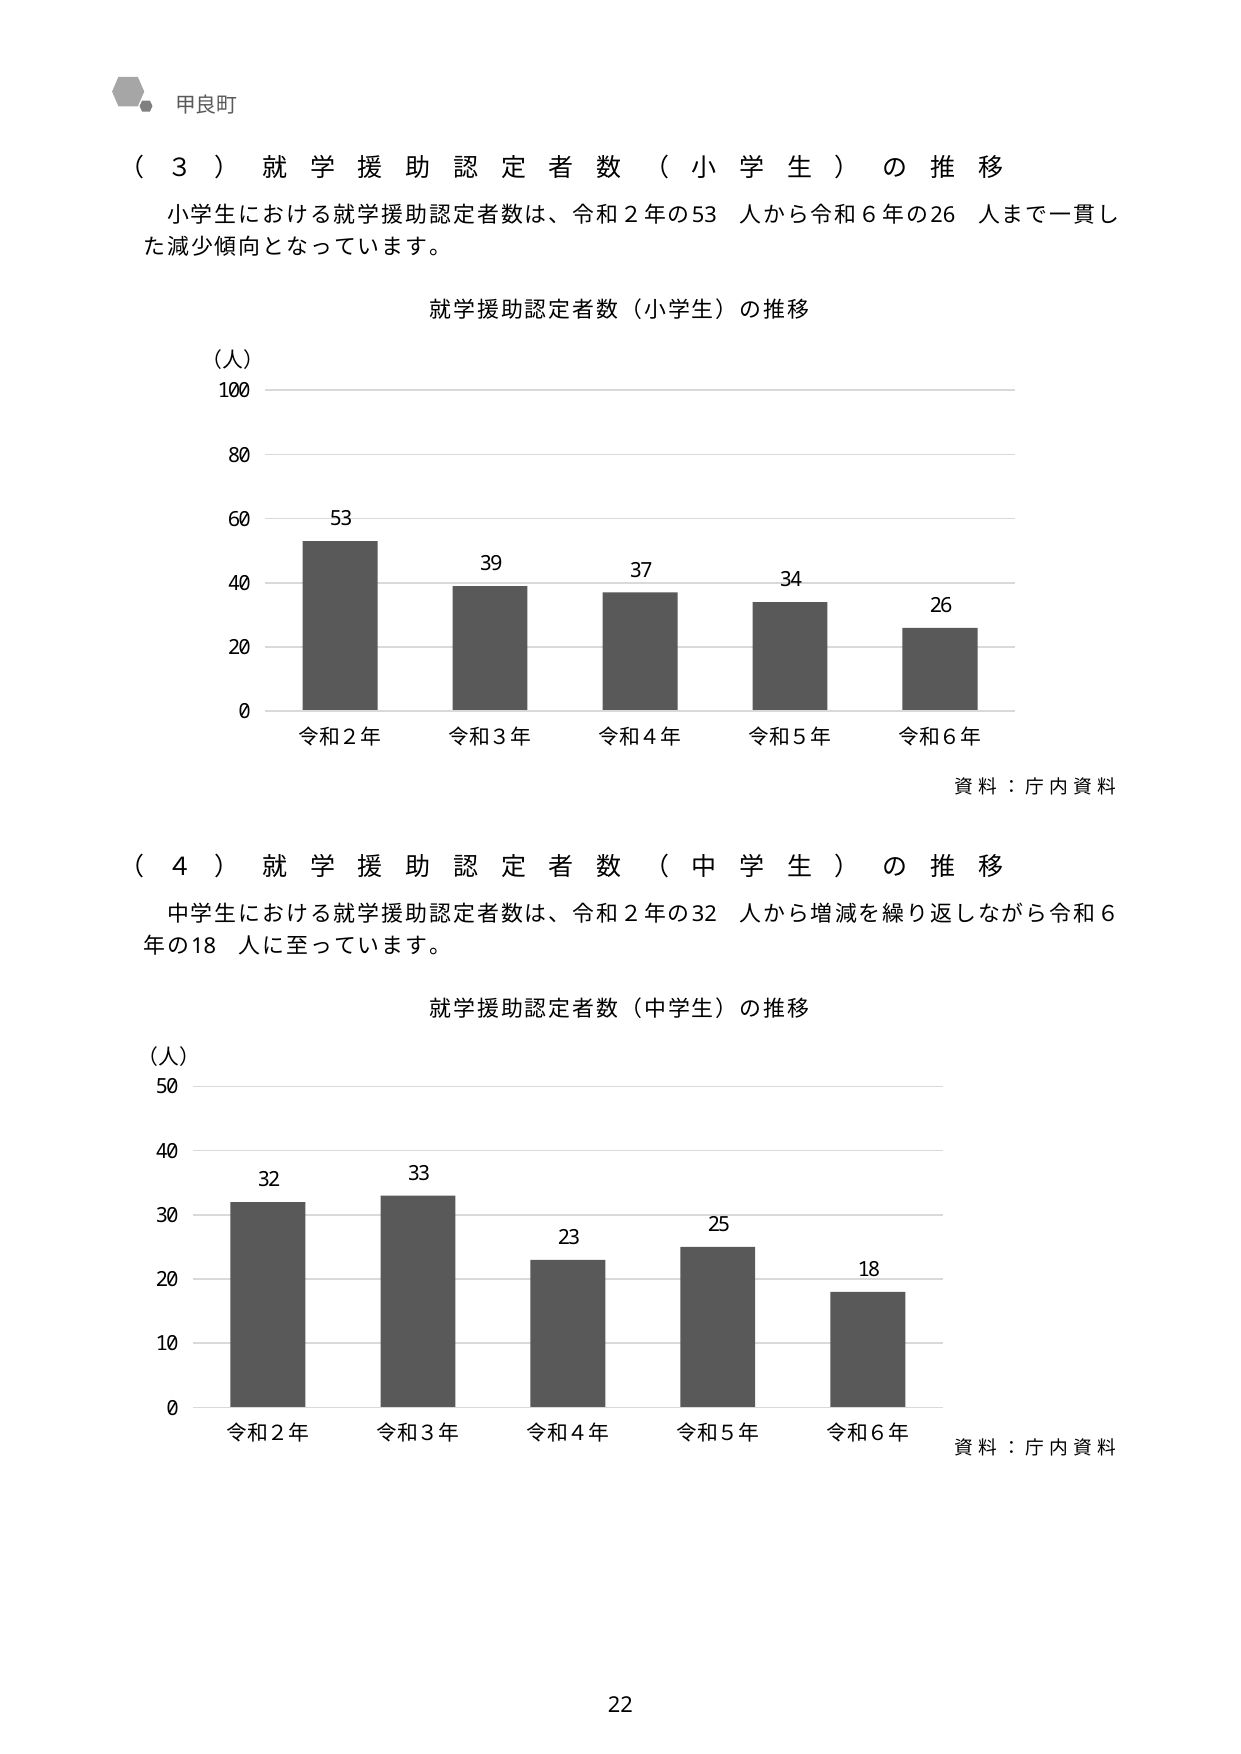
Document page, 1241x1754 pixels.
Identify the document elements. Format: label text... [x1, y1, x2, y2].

text 資料：庁内資料 [119, 769, 1121, 801]
text 資料：庁内資料 [119, 1023, 1121, 1468]
text （４）就学援助認定者数（中学生）の推移 [119, 833, 1121, 896]
text 中学生における就学援助認定者数は、令和２年の32人から増減を繰り返しながら令和６年の18人に至っています。 [140, 896, 1121, 960]
text （３）就学援助認定者数（小学生）の推移 [119, 134, 1121, 197]
text 小学生における就学援助認定者数は、令和２年の53人から令和６年の26人まで一貫した減少傾向となっています。 [140, 197, 1121, 261]
text 就学援助認定者数（小学生）の推移 [119, 292, 1121, 324]
text 就学援助認定者数（中学生）の推移 [119, 991, 1121, 1023]
